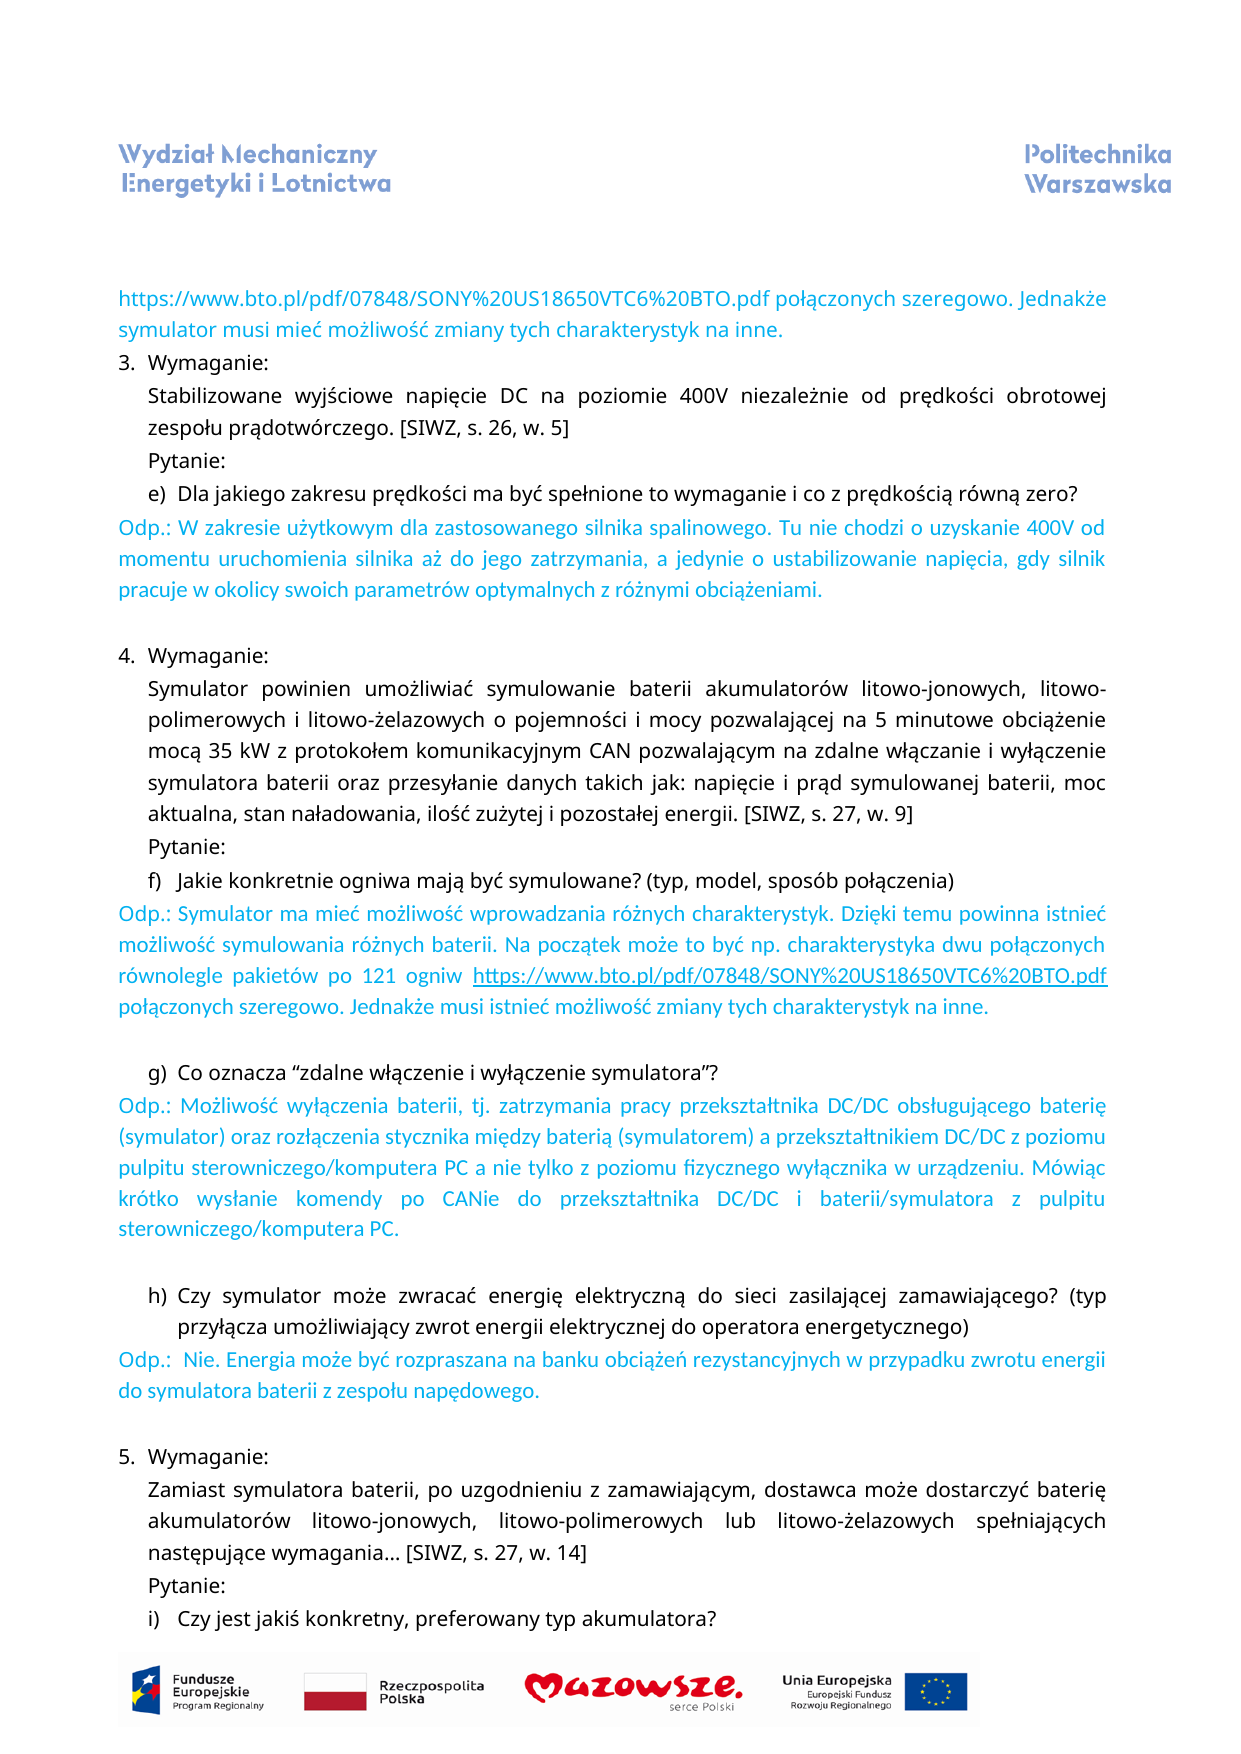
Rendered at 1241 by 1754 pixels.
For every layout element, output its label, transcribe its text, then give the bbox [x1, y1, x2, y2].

list Dla jakiego zakresu prędkości ma być spełnione to wymaganie i co z prędkością równą zero? [148, 479, 1107, 508]
list Wymaganie: [118, 641, 1107, 669]
list Wymaganie: [118, 1442, 1107, 1471]
list Co oznacza “zdalne włączenie i wyłączenie symulatora”? [148, 1058, 1107, 1086]
list Jakie konkretnie ogniwa mają być symulowane? (typ, model, sposób połączenia) [148, 866, 1107, 894]
picture [118, 1652, 981, 1727]
text Odp.: Symulator ma mieć możliwość wprowadzania różnych charakterystyk. Dzięki temu powinna istnieć możliwość symulowania różnych baterii. Na początek może to być np. charakterystyka dwu połączonych równolegle pakietów po 121 ogniw https://www.bto.pl/pdf/07848/SONY%20US18650VTC6%20BTO.pdf połączonych szeregowo. Jednakże musi istnieć możliwość zmiany tych charakterystyk na inne. [118, 899, 1107, 1020]
text Odp.: Nie. Energia może być rozpraszana na banku obciążeń rezystancyjnych w przypadku zwrotu energii do symulatora baterii z zespołu napędowego. [118, 1345, 1107, 1404]
text Zamiast symulatora baterii, po uzgodnieniu z zamawiającym, dostawca może dostarczyć baterię akumulatorów litowo-jonowych, litowo-polimerowych lub litowo-żelazowych spełniających następujące wymagania… [SIWZ, s. 27, w. 14] [148, 1475, 1107, 1566]
text Odp.: W zakresie użytkowym dla zastosowanego silnika spalinowego. Tu nie chodzi o uzyskanie 400V od momentu uruchomienia silnika aż do jego zatrzymania, a jedynie o ustabilizowanie napięcia, gdy silnik pracuje w okolicy swoich parametrów optymalnych z różnymi obciążeniami. [118, 513, 1107, 603]
text Pytanie: [148, 832, 1107, 861]
picture [0, 49, 1236, 256]
list Czy symulator może zwracać energię elektryczną do sieci zasilającej zamawiającego? (typ przyłącza umożliwiający zwrot energii elektrycznej do operatora energetycznego) [148, 1281, 1107, 1340]
text Pytanie: [148, 1571, 1107, 1600]
text Pytanie: [148, 446, 1107, 474]
text Odp.: Możliwość wyłączenia baterii, tj. zatrzymania pracy przekształtnika DC/DC obsługującego baterię (symulator) oraz rozłączenia stycznika między baterią (symulatorem) a przekształtnikiem DC/DC z poziomu pulpitu sterowniczego/komputera PC a nie tylko z poziomu fizycznego wyłącznika w urządzeniu. Mówiąc krótko wysłanie komendy po CANie do przekształtnika DC/DC i baterii/symulatora z pulpitu sterowniczego/komputera PC. [118, 1091, 1107, 1243]
text Symulator powinien umożliwiać symulowanie baterii akumulatorów litowo-jonowych, litowo-polimerowych i litowo-żelazowych o pojemności i mocy pozwalającej na 5 minutowe obciążenie mocą 35 kW z protokołem komunikacyjnym CAN pozwalającym na zdalne włączanie i wyłączenie symulatora baterii oraz przesyłanie danych takich jak: napięcie i prąd symulowanej baterii, moc aktualna, stan naładowania, ilość zużytej i pozostałej energii. [SIWZ, s. 27, w. 9] [148, 674, 1107, 828]
list Czy jest jakiś konkretny, preferowany typ akumulatora? [148, 1604, 1107, 1633]
list Wymaganie: [118, 348, 1107, 377]
text Stabilizowane wyjściowe napięcie DC na poziomie 400V niezależnie od prędkości obrotowej zespołu prądotwórczego. [SIWZ, s. 26, w. 5] [148, 382, 1107, 441]
